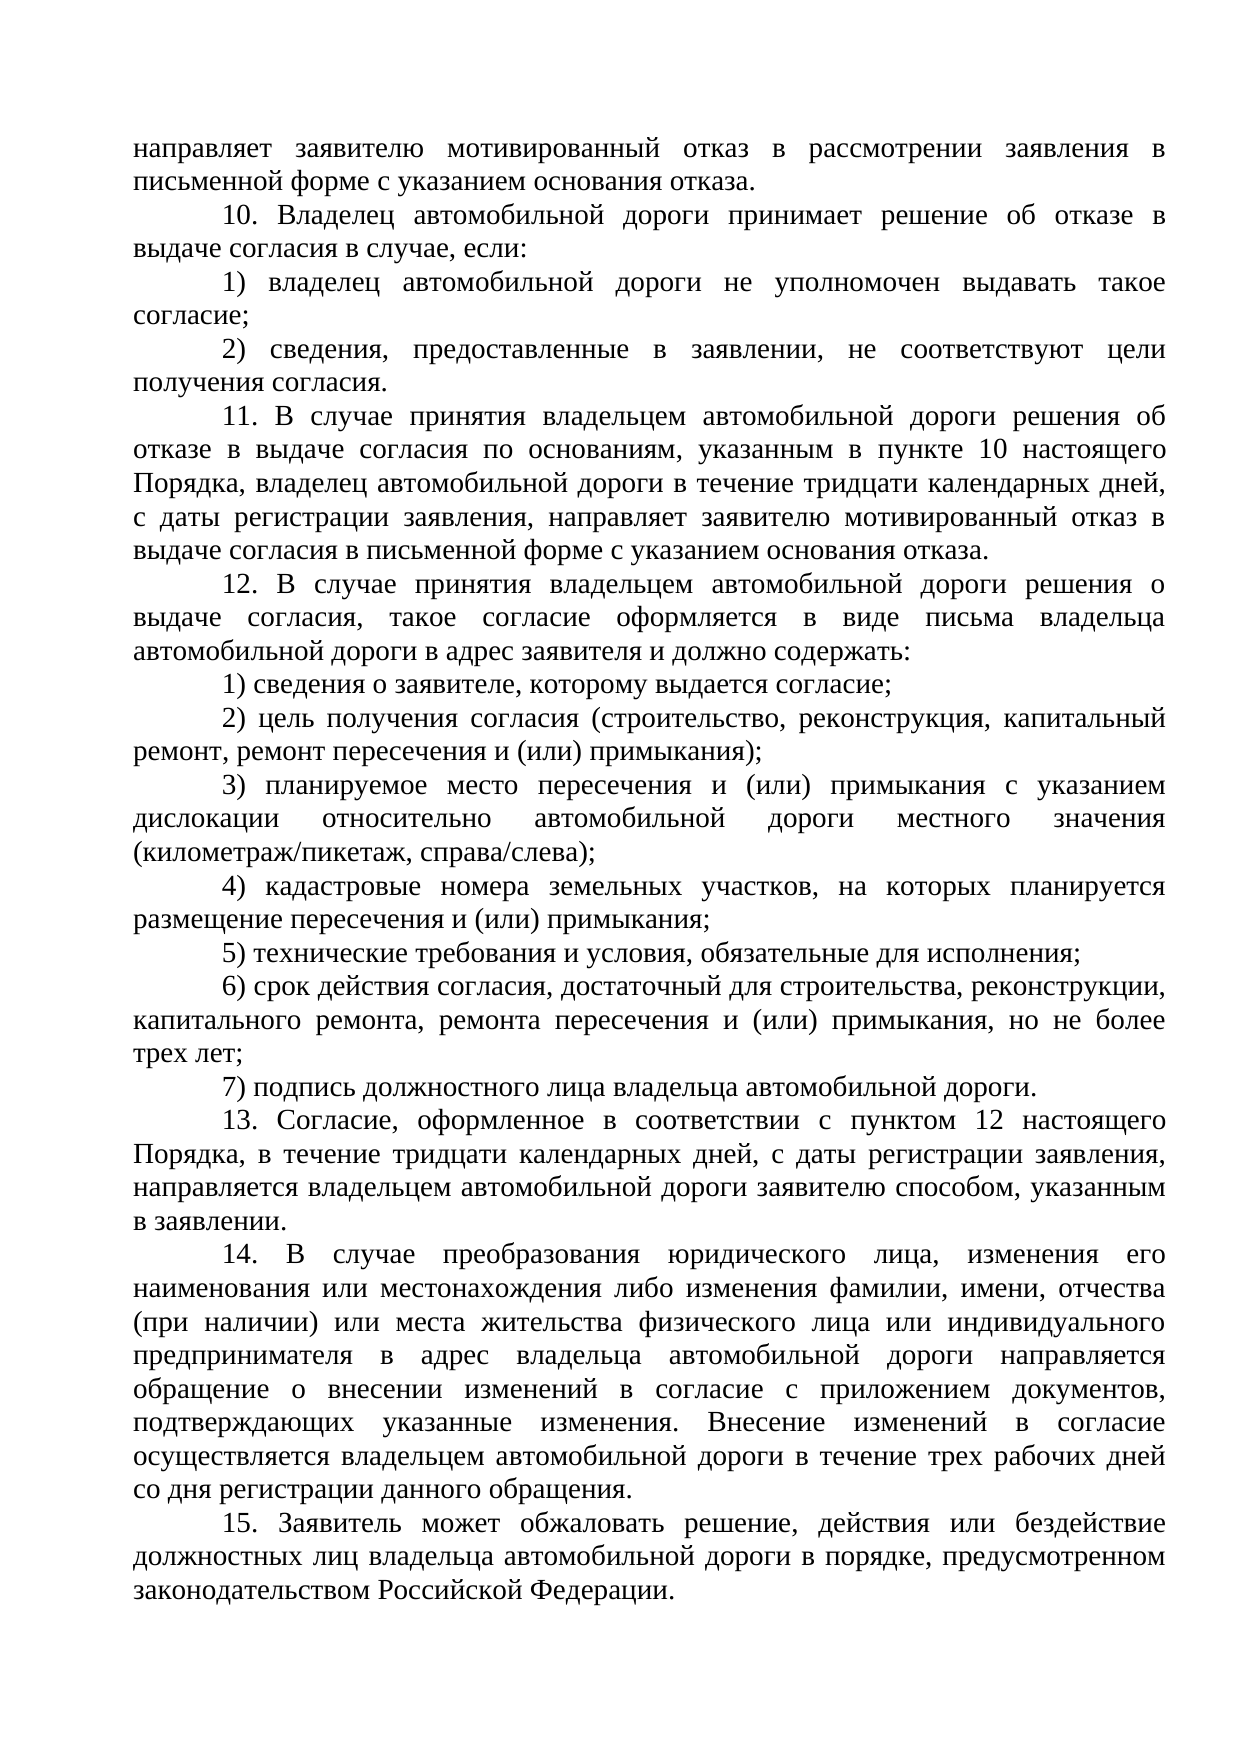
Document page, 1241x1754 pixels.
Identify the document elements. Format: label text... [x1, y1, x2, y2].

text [133, 130, 1167, 197]
text 7) подпись должностного лица владельца автомобильной дороги. [133, 1069, 1167, 1102]
text 13. Согласие, оформленное в соответствии с пунктом 12 настоящего Порядка, в течение тридцати календарных дней, с даты регистрации заявления, направляется владельцем автомобильной дороги заявителю способом, указанным в заявлении. [133, 1102, 1167, 1237]
text 11. В случае принятия владельцем автомобильной дороги решения об отказе в выдаче согласия по основаниям, указанным в пункте 10 настоящего Порядка, владелец автомобильной дороги в течение тридцати календарных дней, с даты регистрации заявления, направляет заявителю мотивированный отказ в выдаче согласия в письменной форме с указанием основания отказа. [133, 398, 1167, 566]
text 14. В случае преобразования юридического лица, изменения его наименования или местонахождения либо изменения фамилии, имени, отчества (при наличии) или места жительства физического лица или индивидуального предпринимателя в адрес владельца автомобильной дороги направляется обращение о внесении изменений в согласие с приложением документов, подтверждающих указанные изменения. Внесение изменений в согласие осуществляется владельцем автомобильной дороги в течение трех рабочих дней со дня регистрации данного обращения. [133, 1237, 1167, 1505]
text 2) сведения, предоставленные в заявлении, не соответствуют цели получения согласия. [133, 331, 1167, 398]
text 5) технические требования и условия, обязательные для исполнения; [133, 935, 1167, 968]
text 2) цель получения согласия (строительство, реконструкция, капитальный ремонт, ремонт пересечения и (или) примыкания); [133, 700, 1167, 767]
text 1) сведения о заявителе, которому выдается согласие; [133, 666, 1167, 700]
text 1) владелец автомобильной дороги не уполномочен выдавать такое согласие; [133, 264, 1167, 331]
text 15. Заявитель может обжаловать решение, действия или бездействие должностных лиц владельца автомобильной дороги в порядке, предусмотренном законодательством Российской Федерации. [133, 1505, 1167, 1606]
text 12. В случае принятия владельцем автомобильной дороги решения о выдаче согласия, такое согласие оформляется в виде письма владельца автомобильной дороги в адрес заявителя и должно содержать: [133, 566, 1167, 666]
text 10. Владелец автомобильной дороги принимает решение об отказе в выдаче согласия в случае, если: [133, 197, 1167, 264]
text 3) планируемое место пересечения и (или) примыкания с указанием дислокации относительно автомобильной дороги местного значения (километраж/пикетаж, справа/слева); [133, 767, 1167, 868]
text 6) срок действия согласия, достаточный для строительства, реконструкции, капитального ремонта, ремонта пересечения и (или) примыкания, но не более трех лет; [133, 968, 1167, 1069]
text 4) кадастровые номера земельных участков, на которых планируется размещение пересечения и (или) примыкания; [133, 868, 1167, 935]
